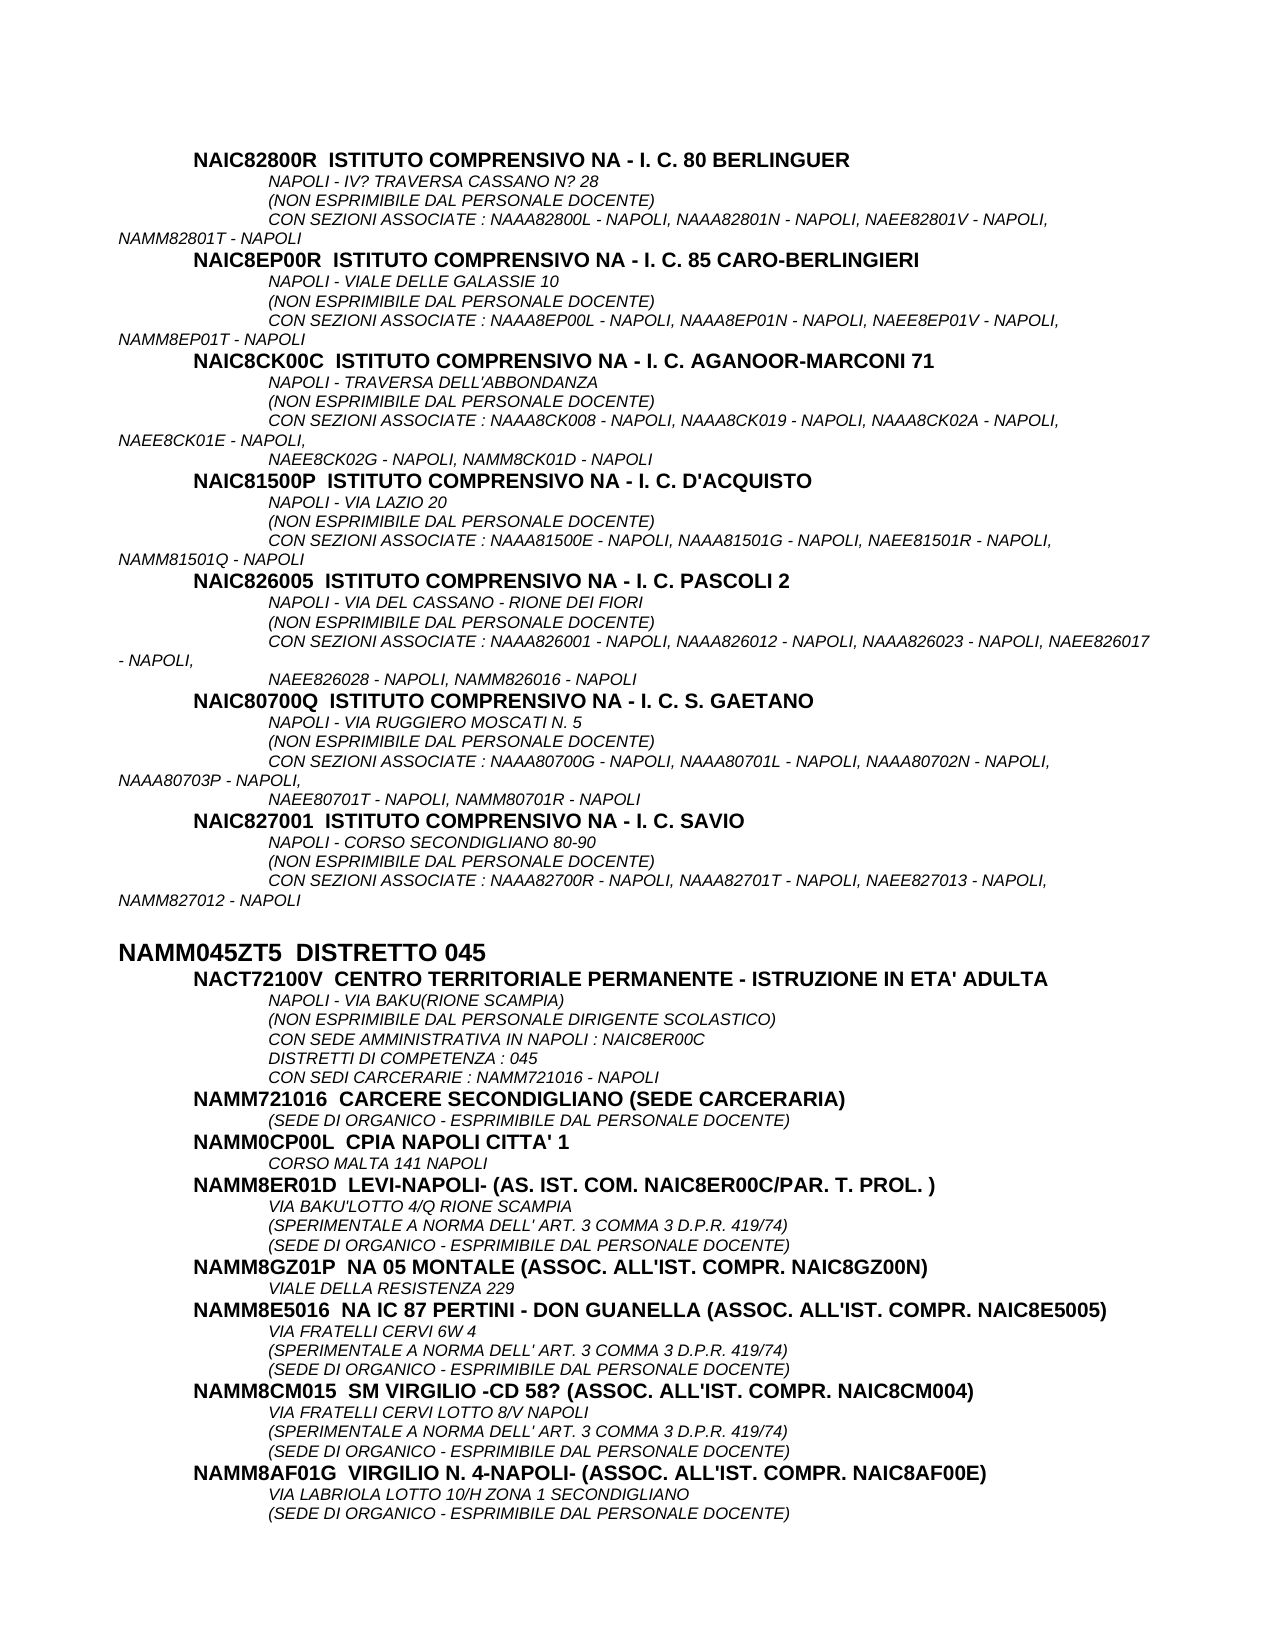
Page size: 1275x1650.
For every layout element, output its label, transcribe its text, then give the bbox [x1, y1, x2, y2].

text (NON ESPRIMIBILE DAL PERSONALE DOCENTE) [118, 732, 1157, 751]
text NAMM8E5016 NA IC 87 PERTINI - DON GUANELLA (ASSOC. ALL'IST. COMPR. NAIC8E5005) [118, 1298, 1157, 1322]
text (SPERIMENTALE A NORMA DELL' ART. 3 COMMA 3 D.P.R. 419/74) [118, 1422, 1157, 1441]
text (NON ESPRIMIBILE DAL PERSONALE DOCENTE) [118, 512, 1157, 531]
text NAIC80700Q ISTITUTO COMPRENSIVO NA - I. C. S. GAETANO [118, 689, 1157, 713]
text NAMM045ZT5 DISTRETTO 045 [118, 938, 1157, 967]
text CON SEZIONI ASSOCIATE : NAAA82700R - NAPOLI, NAAA82701T - NAPOLI, NAEE827013 - NAPOLI, NAMM827012 - NAPOLI [118, 871, 1157, 909]
text (NON ESPRIMIBILE DAL PERSONALE DOCENTE) [118, 291, 1157, 311]
text NAPOLI - VIA LAZIO 20 [118, 493, 1157, 512]
text NAMM0CP00L CPIA NAPOLI CITTA' 1 [118, 1130, 1157, 1154]
text NAPOLI - VIALE DELLE GALASSIE 10 [118, 272, 1157, 291]
text NACT72100V CENTRO TERRITORIALE PERMANENTE - ISTRUZIONE IN ETA' ADULTA [118, 967, 1157, 991]
text CORSO MALTA 141 NAPOLI [118, 1154, 1157, 1173]
text (NON ESPRIMIBILE DAL PERSONALE DIRIGENTE SCOLASTICO) [118, 1010, 1157, 1029]
text (NON ESPRIMIBILE DAL PERSONALE DOCENTE) [118, 852, 1157, 871]
text NAMM721016 CARCERE SECONDIGLIANO (SEDE CARCERARIA) [118, 1087, 1157, 1111]
text CON SEZIONI ASSOCIATE : NAAA80700G - NAPOLI, NAAA80701L - NAPOLI, NAAA80702N - NAPOLI, NAAA80703P - NAPOLI, [118, 751, 1157, 790]
text NAMM8AF01G VIRGILIO N. 4-NAPOLI- (ASSOC. ALL'IST. COMPR. NAIC8AF00E) [118, 1461, 1157, 1484]
text DISTRETTI DI COMPETENZA : 045 [118, 1048, 1157, 1068]
text (SEDE DI ORGANICO - ESPRIMIBILE DAL PERSONALE DOCENTE) [118, 1235, 1157, 1254]
text VIA FRATELLI CERVI 6W 4 [118, 1322, 1157, 1341]
text NAEE826028 - NAPOLI, NAMM826016 - NAPOLI [118, 670, 1157, 689]
text CON SEZIONI ASSOCIATE : NAAA826001 - NAPOLI, NAAA826012 - NAPOLI, NAAA826023 - NAPOLI, NAEE826017 - NAPOLI, [118, 632, 1157, 670]
text (SEDE DI ORGANICO - ESPRIMIBILE DAL PERSONALE DOCENTE) [118, 1360, 1157, 1379]
text CON SEZIONI ASSOCIATE : NAAA81500E - NAPOLI, NAAA81501G - NAPOLI, NAEE81501R - NAPOLI, NAMM81501Q - NAPOLI [118, 531, 1157, 569]
text VIA FRATELLI CERVI LOTTO 8/V NAPOLI [118, 1403, 1157, 1422]
text CON SEDE AMMINISTRATIVA IN NAPOLI : NAIC8ER00C [118, 1029, 1157, 1048]
text CON SEDI CARCERARIE : NAMM721016 - NAPOLI [118, 1068, 1157, 1087]
text NAMM8GZ01P NA 05 MONTALE (ASSOC. ALL'IST. COMPR. NAIC8GZ00N) [118, 1254, 1157, 1278]
text NAIC8CK00C ISTITUTO COMPRENSIVO NA - I. C. AGANOOR-MARCONI 71 [118, 349, 1157, 373]
text NAEE8CK02G - NAPOLI, NAMM8CK01D - NAPOLI [118, 449, 1157, 469]
text VIA BAKU'LOTTO 4/Q RIONE SCAMPIA [118, 1197, 1157, 1216]
text NAIC8EP00R ISTITUTO COMPRENSIVO NA - I. C. 85 CARO-BERLINGIERI [118, 248, 1157, 272]
text NAPOLI - IV? TRAVERSA CASSANO N? 28 [118, 172, 1157, 191]
text NAPOLI - VIA DEL CASSANO - RIONE DEI FIORI [118, 593, 1157, 612]
text (NON ESPRIMIBILE DAL PERSONALE DOCENTE) [118, 392, 1157, 411]
text NAPOLI - VIA BAKU(RIONE SCAMPIA) [118, 991, 1157, 1010]
text (NON ESPRIMIBILE DAL PERSONALE DOCENTE) [118, 612, 1157, 632]
text (SPERIMENTALE A NORMA DELL' ART. 3 COMMA 3 D.P.R. 419/74) [118, 1341, 1157, 1360]
text NAPOLI - CORSO SECONDIGLIANO 80-90 [118, 833, 1157, 852]
text NAPOLI - TRAVERSA DELL'ABBONDANZA [118, 373, 1157, 392]
text NAPOLI - VIA RUGGIERO MOSCATI N. 5 [118, 713, 1157, 732]
text (SEDE DI ORGANICO - ESPRIMIBILE DAL PERSONALE DOCENTE) [118, 1504, 1157, 1523]
text (SEDE DI ORGANICO - ESPRIMIBILE DAL PERSONALE DOCENTE) [118, 1441, 1157, 1461]
text (SPERIMENTALE A NORMA DELL' ART. 3 COMMA 3 D.P.R. 419/74) [118, 1216, 1157, 1235]
text NAIC82800R ISTITUTO COMPRENSIVO NA - I. C. 80 BERLINGUER [118, 148, 1157, 172]
text NAIC826005 ISTITUTO COMPRENSIVO NA - I. C. PASCOLI 2 [118, 569, 1157, 593]
text CON SEZIONI ASSOCIATE : NAAA82800L - NAPOLI, NAAA82801N - NAPOLI, NAEE82801V - NAPOLI, NAMM82801T - NAPOLI [118, 210, 1157, 248]
text NAIC81500P ISTITUTO COMPRENSIVO NA - I. C. D'ACQUISTO [118, 469, 1157, 493]
text VIA LABRIOLA LOTTO 10/H ZONA 1 SECONDIGLIANO [118, 1484, 1157, 1504]
text (NON ESPRIMIBILE DAL PERSONALE DOCENTE) [118, 191, 1157, 210]
text CON SEZIONI ASSOCIATE : NAAA8EP00L - NAPOLI, NAAA8EP01N - NAPOLI, NAEE8EP01V - NAPOLI, NAMM8EP01T - NAPOLI [118, 311, 1157, 349]
text CON SEZIONI ASSOCIATE : NAAA8CK008 - NAPOLI, NAAA8CK019 - NAPOLI, NAAA8CK02A - NAPOLI, NAEE8CK01E - NAPOLI, [118, 411, 1157, 449]
text NAIC827001 ISTITUTO COMPRENSIVO NA - I. C. SAVIO [118, 809, 1157, 833]
text (SEDE DI ORGANICO - ESPRIMIBILE DAL PERSONALE DOCENTE) [118, 1111, 1157, 1130]
text NAMM8CM015 SM VIRGILIO -CD 58? (ASSOC. ALL'IST. COMPR. NAIC8CM004) [118, 1379, 1157, 1403]
text NAEE80701T - NAPOLI, NAMM80701R - NAPOLI [118, 790, 1157, 809]
text VIALE DELLA RESISTENZA 229 [118, 1278, 1157, 1298]
text NAMM8ER01D LEVI-NAPOLI- (AS. IST. COM. NAIC8ER00C/PAR. T. PROL. ) [118, 1173, 1157, 1197]
